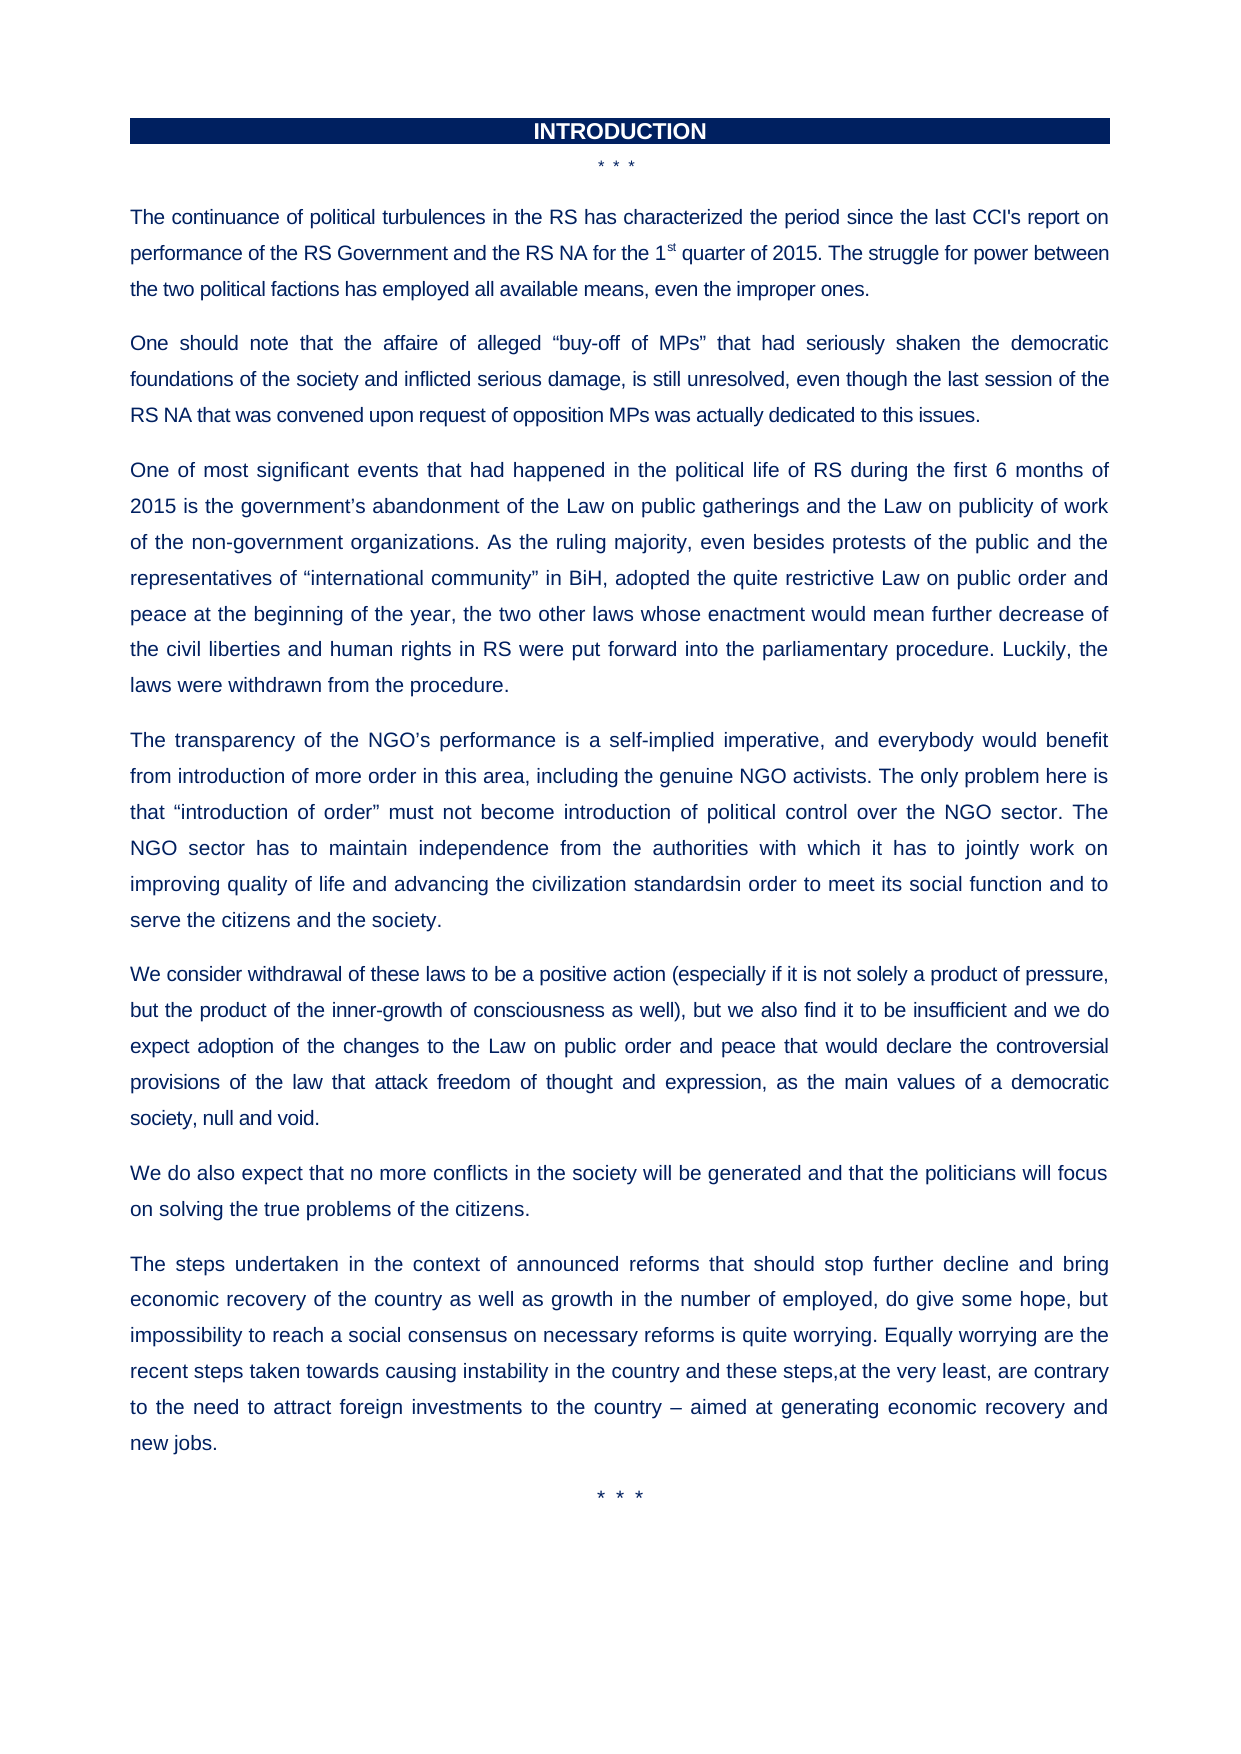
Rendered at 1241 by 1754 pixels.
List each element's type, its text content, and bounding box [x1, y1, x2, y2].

text One of most significant events that had happened in the political life of RS during the first 6 months of 2015 is the government’s abandonment of the Law on public gatherings and the Law on publicity of work of the non-government organizations. As the ruling majority, even besides protests of the public and the representatives of “international community” in BiH, adopted the quite restrictive Law on public order and peace at the beginning of the year, the two other laws whose enactment would mean further decrease of the civil liberties and human rights in RS were put forward into the parliamentary procedure. Luckily, the laws were withdrawn from the procedure. [130, 458, 1110, 697]
text One should note that the affaire of alleged “buy-off of MPs” that had seriously shaken the democratic foundations of the society and inflicted serious damage, is still unresolved, even though the last session of the RS NA that was convened upon request of opposition MPs was actually dedicated to this issues. [130, 331, 1110, 427]
text The transparency of the NGO’s performance is a self-implied imperative, and everybody would benefit from introduction of more order in this area, including the genuine NGO activists. The only problem here is that “introduction of order” must not become introduction of political control over the NGO sector. The NGO sector has to maintain independence from the authorities with which it has to jointly work on improving quality of life and advancing the civilization standardsin order to meet its social function and to serve the citizens and the society. [130, 728, 1110, 932]
text * * * [130, 1486, 1110, 1510]
text The steps undertaken in the context of announced reforms that should stop further decline and bring economic recovery of the country as well as growth in the number of employed, do give some hope, but impossibility to reach a social consensus on necessary reforms is quite worrying. Equally worrying are the recent steps taken towards causing instability in the country and these steps,at the very least, are contrary to the need to attract foreign investments to the country – aimed at generating economic recovery and new jobs. [130, 1251, 1110, 1455]
text We do also expect that no more conflicts in the society will be generated and that the politicians will focus on solving the true problems of the citizens. [130, 1161, 1110, 1221]
text INTRODUCTION [130, 118, 1110, 144]
text * * * [130, 157, 1103, 176]
text The continuance of political turbulences in the RS has characterized the period since the last CCI's report on performance of the RS Government and the RS NA for the 1st quarter of 2015. The struggle for power between the two political factions has employed all available means, even the improper ones. [130, 204, 1110, 300]
text We consider withdrawal of these laws to be a positive action (especially if it is not solely a product of pressure, but the product of the inner-growth of consciousness as well), but we also find it to be insufficient and we do expect adoption of the changes to the Law on public order and peace that would declare the controversial provisions of the law that attack freedom of thought and expression, as the main values of a democratic society, null and void. [130, 962, 1110, 1130]
